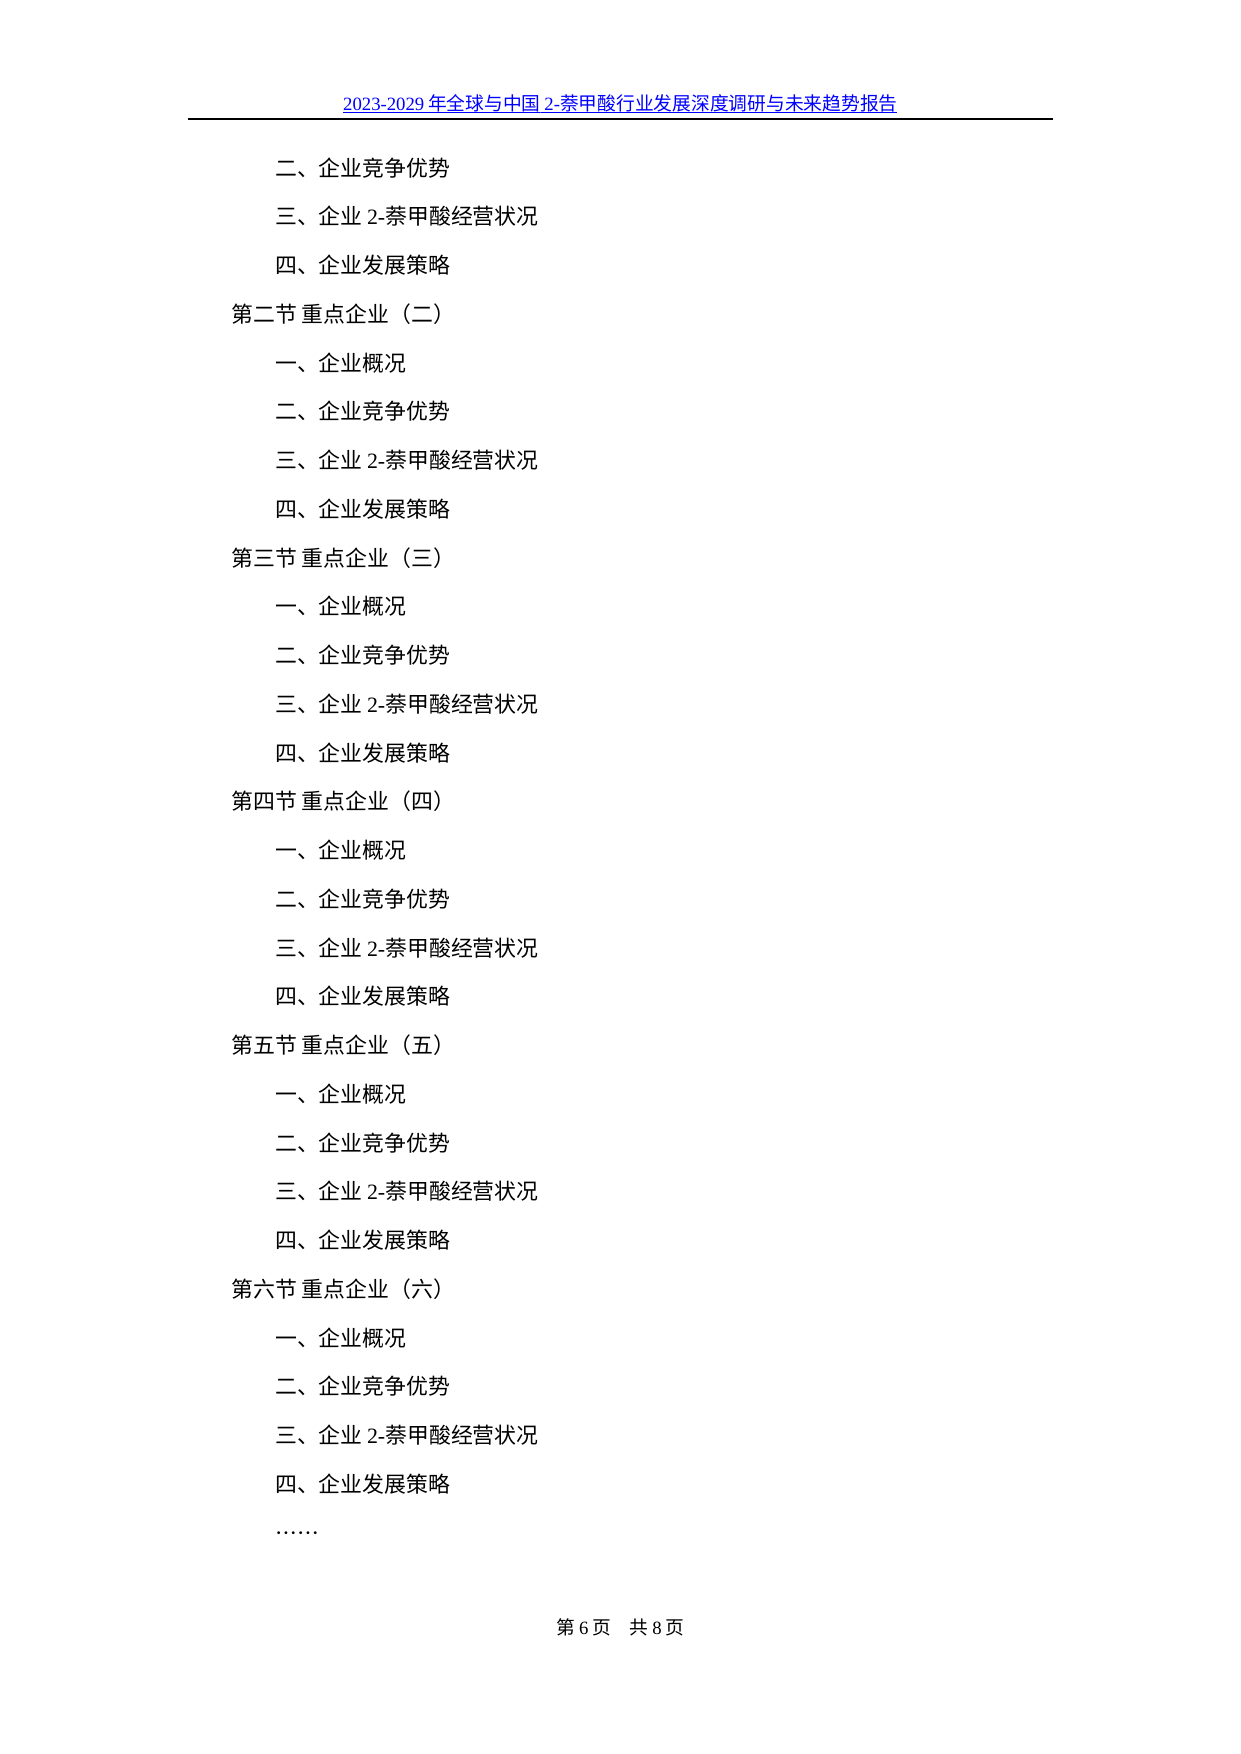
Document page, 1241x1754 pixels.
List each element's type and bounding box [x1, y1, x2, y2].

text [187, 150, 1053, 1548]
